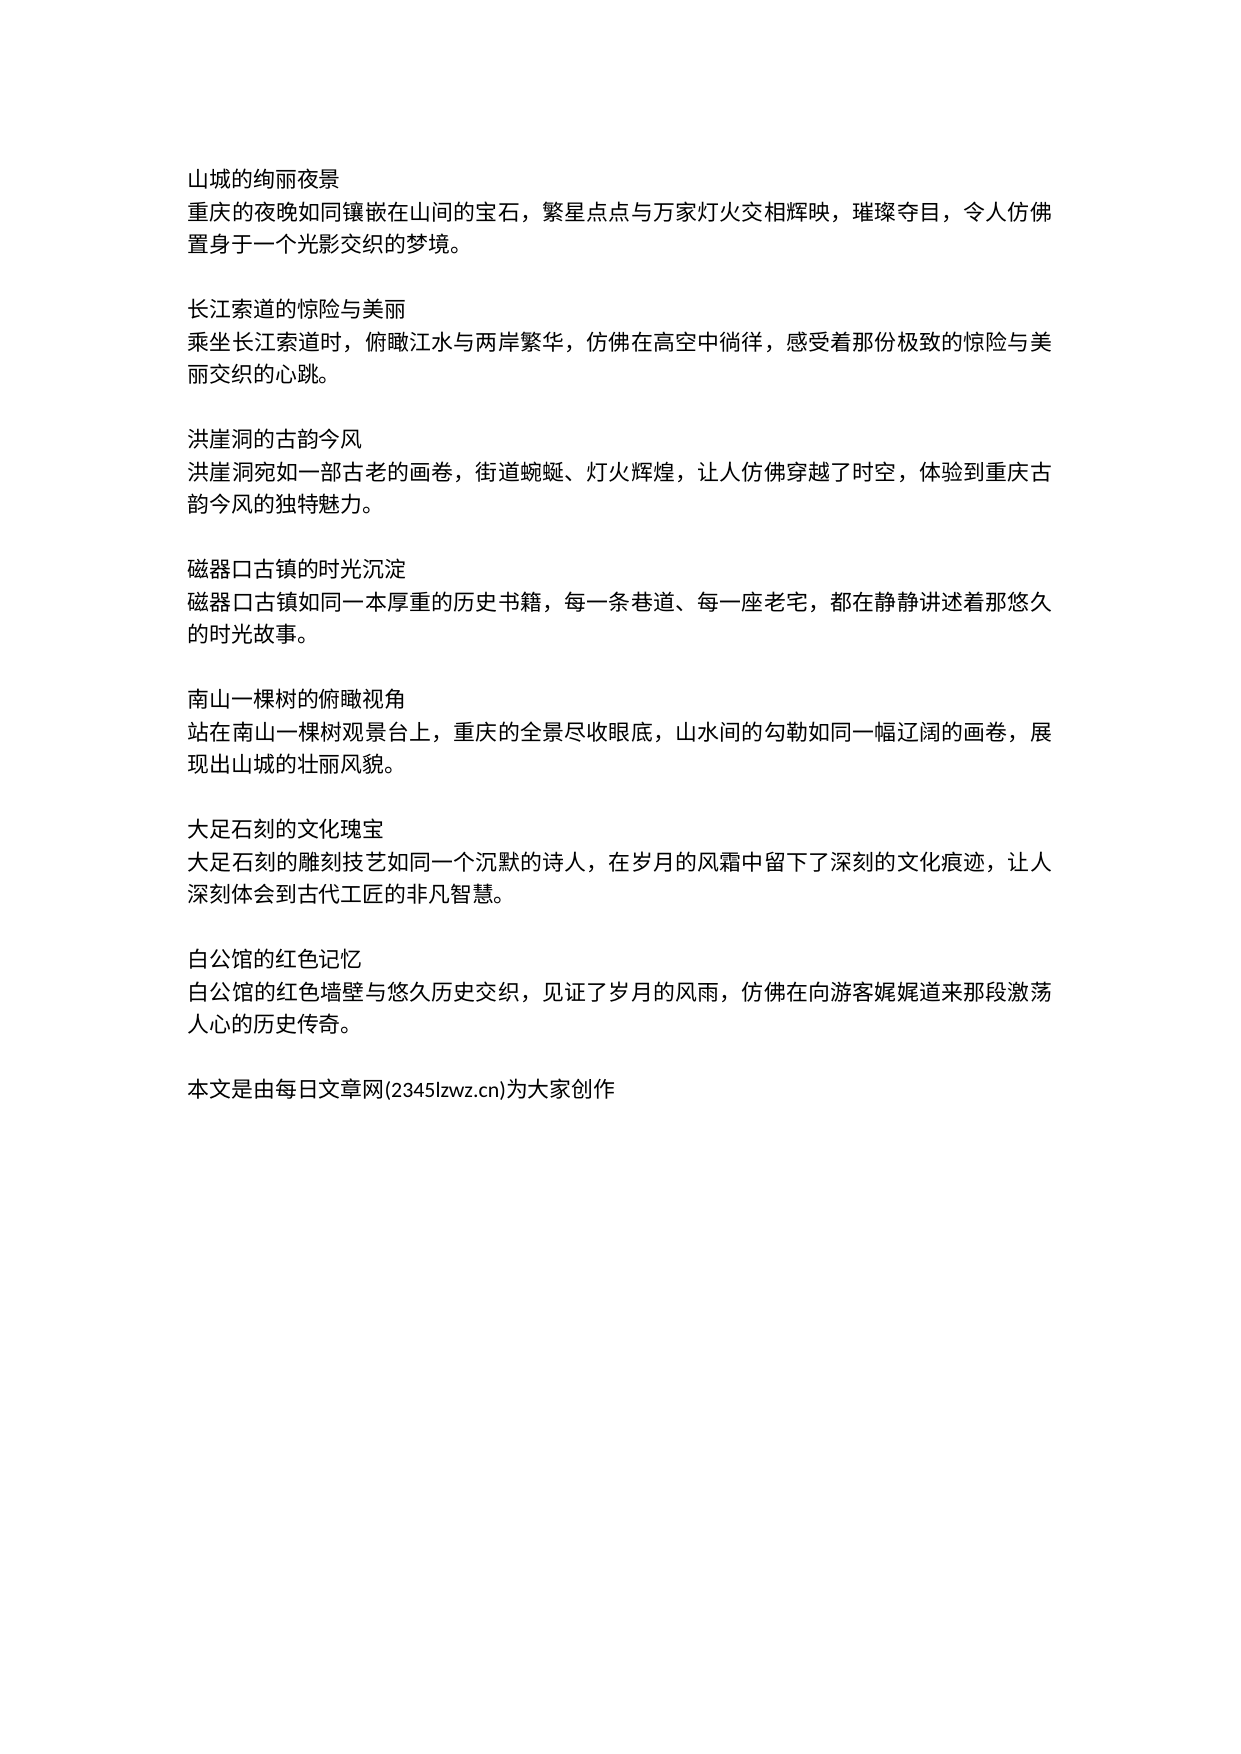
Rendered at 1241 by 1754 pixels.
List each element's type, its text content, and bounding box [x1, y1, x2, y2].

text 乘坐长江索道时，俯瞰江水与两岸繁华，仿佛在高空中徜徉，感受着那份极致的惊险与美丽交织的心跳。 [187, 324, 1053, 389]
text 洪崖洞的古韵今风 [187, 422, 1053, 454]
text 大足石刻的文化瑰宝 [187, 812, 1053, 844]
text 重庆的夜晚如同镶嵌在山间的宝石，繁星点点与万家灯火交相辉映，璀璨夺目，令人仿佛置身于一个光影交织的梦境。 [187, 194, 1053, 259]
text 站在南山一棵树观景台上，重庆的全景尽收眼底，山水间的勾勒如同一幅辽阔的画卷，展现出山城的壮丽风貌。 [187, 714, 1053, 779]
text 白公馆的红色记忆 [187, 942, 1053, 974]
text 洪崖洞宛如一部古老的画卷，街道蜿蜒、灯火辉煌，让人仿佛穿越了时空，体验到重庆古韵今风的独特魅力。 [187, 454, 1053, 519]
text 磁器口古镇的时光沉淀 [187, 552, 1053, 584]
text 本文是由每日文章网(2345lzwz.cn)为大家创作 [187, 1072, 1053, 1104]
text 山城的绚丽夜景 [187, 162, 1053, 194]
text 磁器口古镇如同一本厚重的历史书籍，每一条巷道、每一座老宅，都在静静讲述着那悠久的时光故事。 [187, 584, 1053, 649]
text 南山一棵树的俯瞰视角 [187, 682, 1053, 714]
text 白公馆的红色墙壁与悠久历史交织，见证了岁月的风雨，仿佛在向游客娓娓道来那段激荡人心的历史传奇。 [187, 974, 1053, 1039]
text 大足石刻的雕刻技艺如同一个沉默的诗人，在岁月的风霜中留下了深刻的文化痕迹，让人深刻体会到古代工匠的非凡智慧。 [187, 844, 1053, 909]
text 长江索道的惊险与美丽 [187, 292, 1053, 324]
